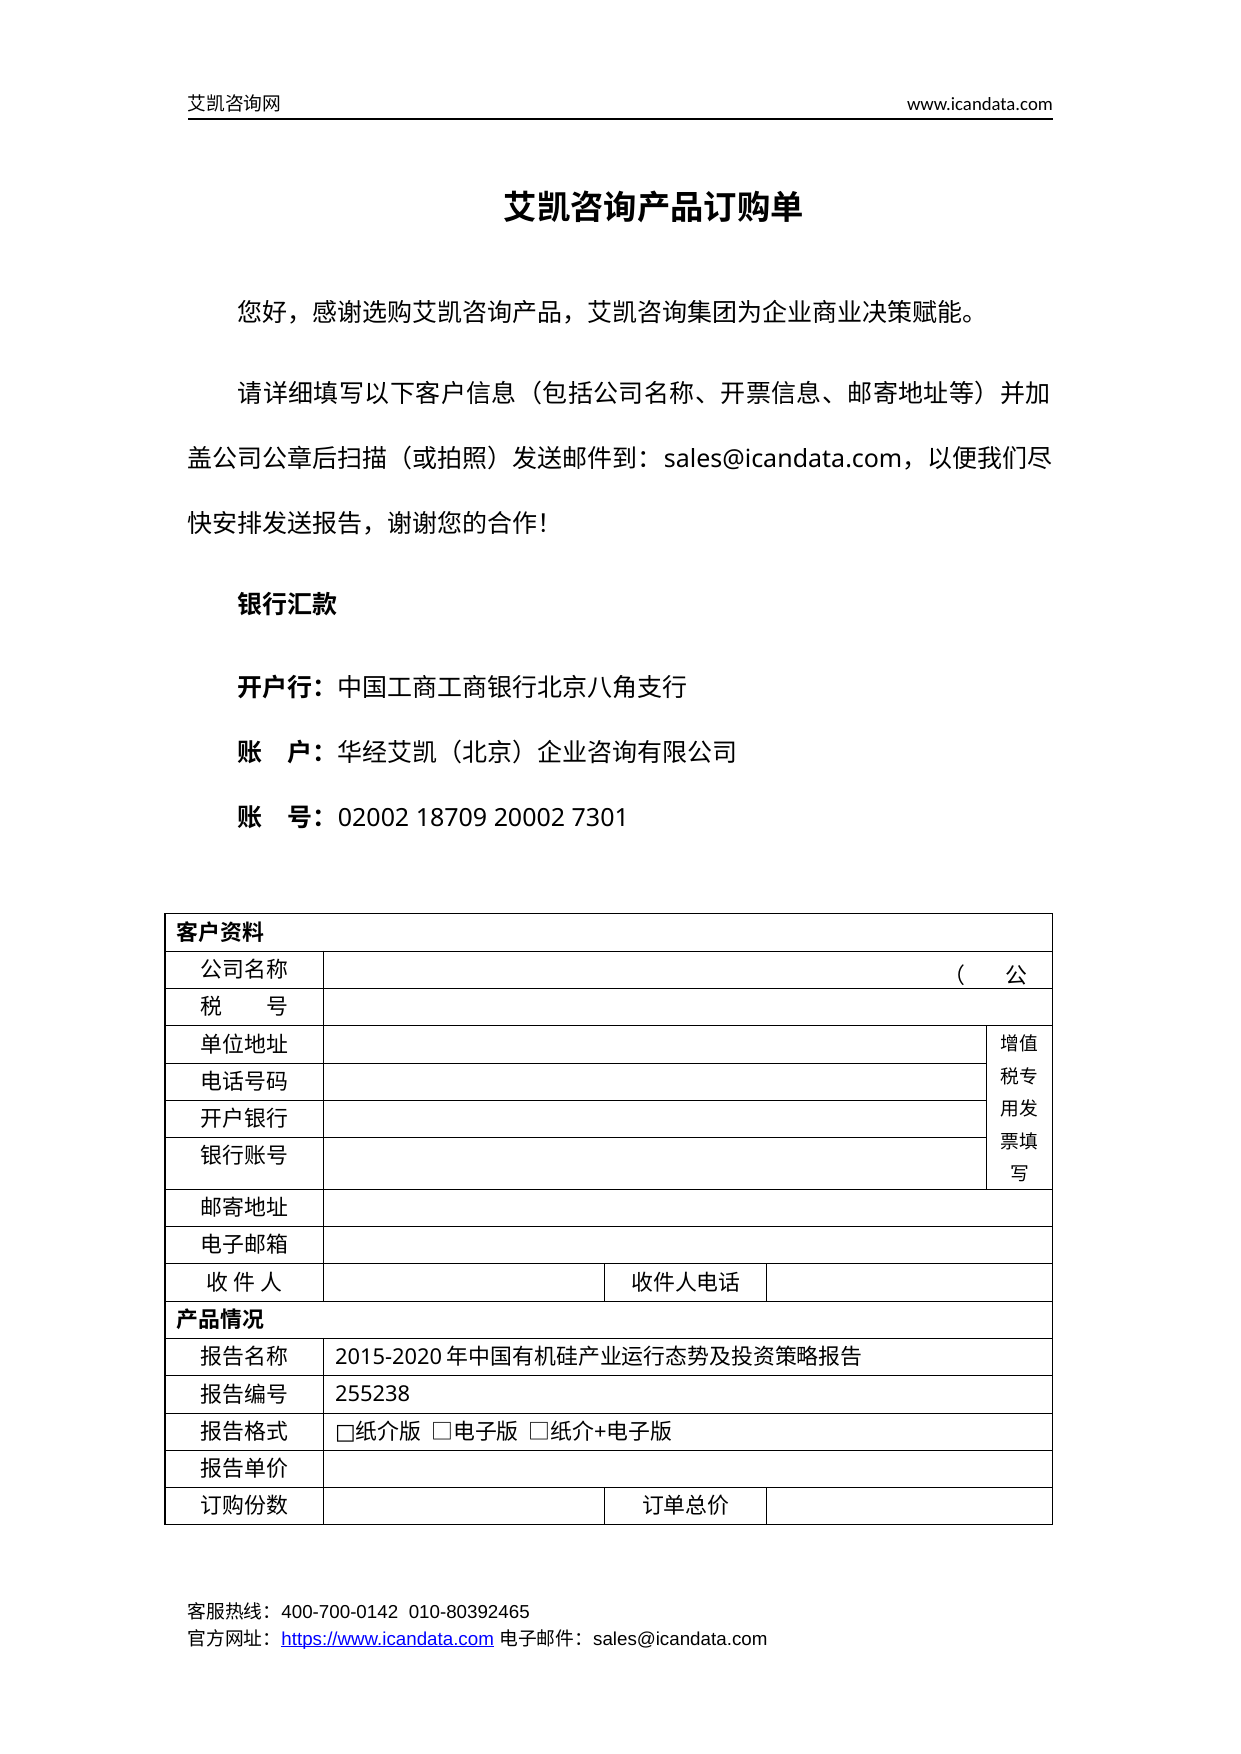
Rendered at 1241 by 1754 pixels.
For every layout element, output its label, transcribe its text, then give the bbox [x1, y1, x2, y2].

table_cell 订购份数 [166, 1488, 323, 1524]
table_cell 收 件 人 [166, 1264, 323, 1301]
table_header 客户资料 [166, 914, 1052, 951]
table_cell 单位地址 [166, 1026, 323, 1062]
text 银行汇款 [187, 570, 1053, 635]
text 账 户：华经艾凯（北京）企业咨询有限公司 [187, 718, 1053, 783]
text 您好，感谢选购艾凯咨询产品，艾凯咨询集团为企业商业决策赋能。 [187, 278, 1053, 343]
table_cell 报告编号 [166, 1376, 323, 1412]
table_cell [324, 1064, 986, 1100]
table_cell 银行账号 [166, 1138, 323, 1189]
table_cell [324, 1101, 986, 1137]
table_cell 报告单价 [166, 1451, 323, 1487]
text 开户行：中国工商工商银行北京八角支行 [187, 653, 1053, 718]
table_cell 开户银行 [166, 1101, 323, 1137]
table_cell 收件人电话 [605, 1264, 766, 1301]
text 请详细填写以下客户信息（包括公司名称、开票信息、邮寄地址等）并加盖公司公章后扫描（或拍照）发送邮件到：sales@icandata.com，以便我们尽快安排发送报告，谢谢您的合作！ [187, 359, 1053, 554]
table_cell [324, 1227, 1052, 1263]
table_cell 报告格式 [166, 1414, 323, 1450]
table_cell 邮寄地址 [166, 1190, 323, 1226]
table_cell [767, 1488, 1052, 1524]
table_cell [767, 1264, 1052, 1301]
table_cell [324, 989, 1052, 1025]
table_cell [324, 1488, 604, 1524]
table_cell [324, 952, 1052, 988]
table_cell 产品情况 [166, 1302, 1052, 1338]
table_cell 2015-2020年中国有机硅产业运行态势及投资策略报告 [324, 1339, 1052, 1375]
table_cell [324, 1264, 604, 1301]
table_cell 公司名称 [166, 952, 323, 988]
table_cell 电话号码 [166, 1064, 323, 1100]
text 艾凯咨询产品订购单 [187, 172, 1053, 237]
table_cell □纸介版 □电子版 □纸介+电子版 [324, 1414, 1052, 1450]
table_cell [324, 1451, 1052, 1487]
table_cell [324, 1026, 986, 1062]
table_cell 税 号 [166, 989, 323, 1025]
table_cell 订单总价 [605, 1488, 766, 1524]
table_cell 255238 [324, 1376, 1052, 1412]
table_cell [324, 1138, 986, 1189]
table_cell [324, 1190, 1052, 1226]
table_cell 电子邮箱 [166, 1227, 323, 1263]
table_cell 增值税专用发票填写 [987, 1026, 1052, 1189]
table_cell 报告名称 [166, 1339, 323, 1375]
text 账 号：02002 18709 20002 7301 [187, 783, 1053, 848]
